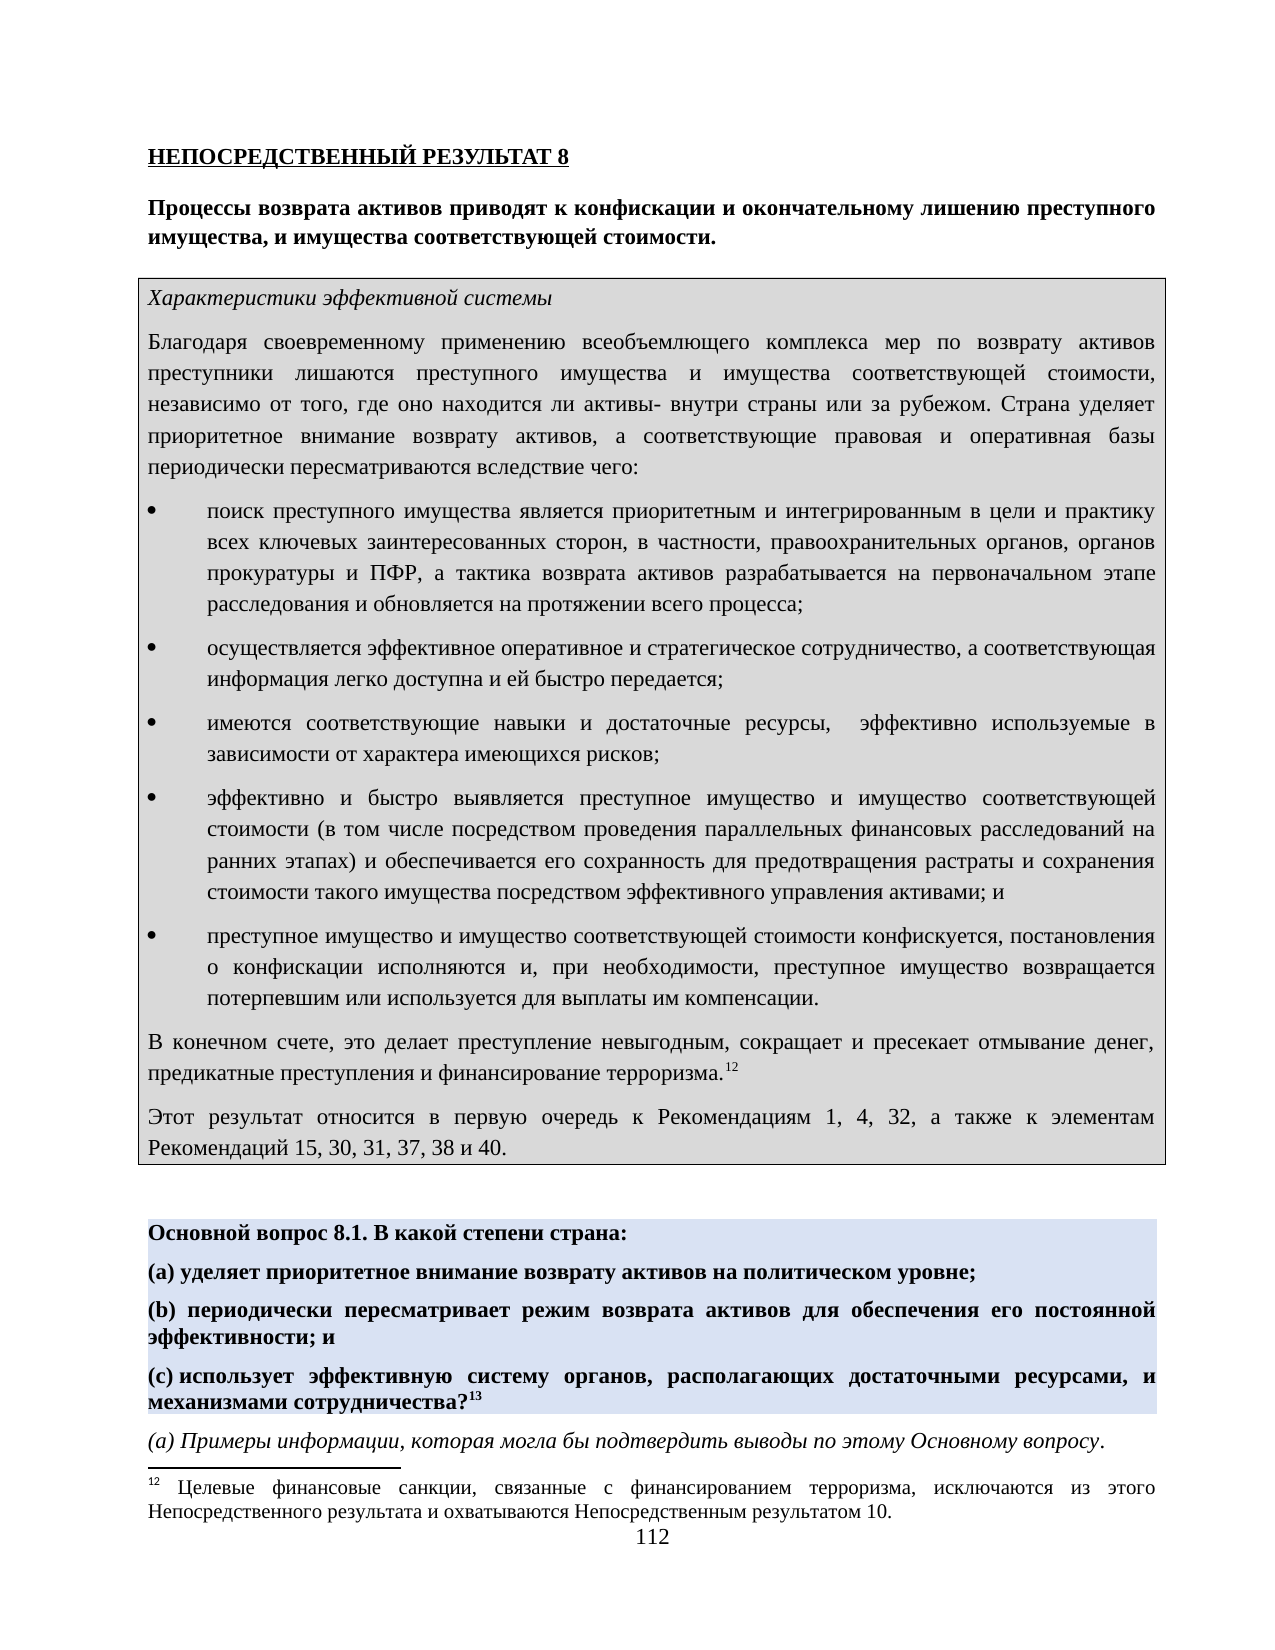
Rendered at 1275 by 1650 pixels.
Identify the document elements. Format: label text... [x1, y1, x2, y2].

list поиск преступного имущества является приоритетным и интегрированным в цели и практику всех ключевых заинтересованных сторон, в частности, правоохранительных органов, органов прокуратуры и ПФР, а тактика возврата активов разрабатывается на первоначальном этапе расследования и обновляется на протяжении всего процесса; [139, 490, 1165, 618]
text (a) уделяет приоритетное внимание возврату активов на политическом уровне; [148, 1258, 1157, 1284]
text (c) использует эффективную систему органов, располагающих достаточными ресурсами, и механизмами сотрудничества? [148, 1362, 1157, 1414]
text Процессы возврата активов приводят к конфискации и окончательному лишению преступного имущества, и имущества соответствующей стоимости. [148, 194, 1157, 250]
text Благодаря своевременному применению всеобъемлющего комплекса мер по возврату активов преступники лишаются преступного имущества и имущества соответствующей стоимости, независимо от того, где оно находится ли активы- внутри страны или за рубежом. Страна уделяет приоритетное внимание возврату активов, а соответствующие правовая и оперативная базы периодически пересматриваются вследствие чего: [139, 321, 1165, 481]
text Основной вопрос 8.1. В какой степени страна: [148, 1219, 1157, 1245]
list преступное имущество и имущество соответствующей стоимости конфискуется, постановления о конфискации исполняются и, при необходимости, преступное имущество возвращается потерпевшим или используется для выплаты им компенсации. [139, 915, 1165, 1012]
text В конечном счете, это делает преступление невыгодным, сокращает и пресекает отмывание денег, предикатные преступления и финансирование терроризма. [139, 1021, 1165, 1087]
list имеются соответствующие навыки и достаточные ресурсы, эффективно используемые в зависимости от характера имеющихся рисков; [139, 702, 1165, 768]
text Этот результат относится в первую очередь к Рекомендациям 1, 4, 32, а также к элементам Рекомендаций 15, 30, 31, 37, 38 и 40. [139, 1096, 1165, 1164]
text Характеристики эффективной системы [139, 279, 1165, 312]
text (a) Примеры информации, которая могла бы подтвердить выводы по этому Основному вопросу. [148, 1427, 1157, 1453]
list осуществляется эффективное оперативное и стратегическое сотрудничество, а соответствующая информация легко доступна и ей быстро передается; [139, 627, 1165, 693]
text Непосредственный результат 8 [148, 143, 1157, 169]
list эффективно и быстро выявляется преступное имущество и имущество соответствующей стоимости (в том числе посредством проведения параллельных финансовых расследований на ранних этапах) и обеспечивается его сохранность для предотвращения растраты и сохранения стоимости такого имущества посредством эффективного управления активами; и [139, 777, 1165, 906]
text (b) периодически пересматривает режим возврата активов для обеспечения его постоянной эффективности; и [148, 1297, 1157, 1349]
